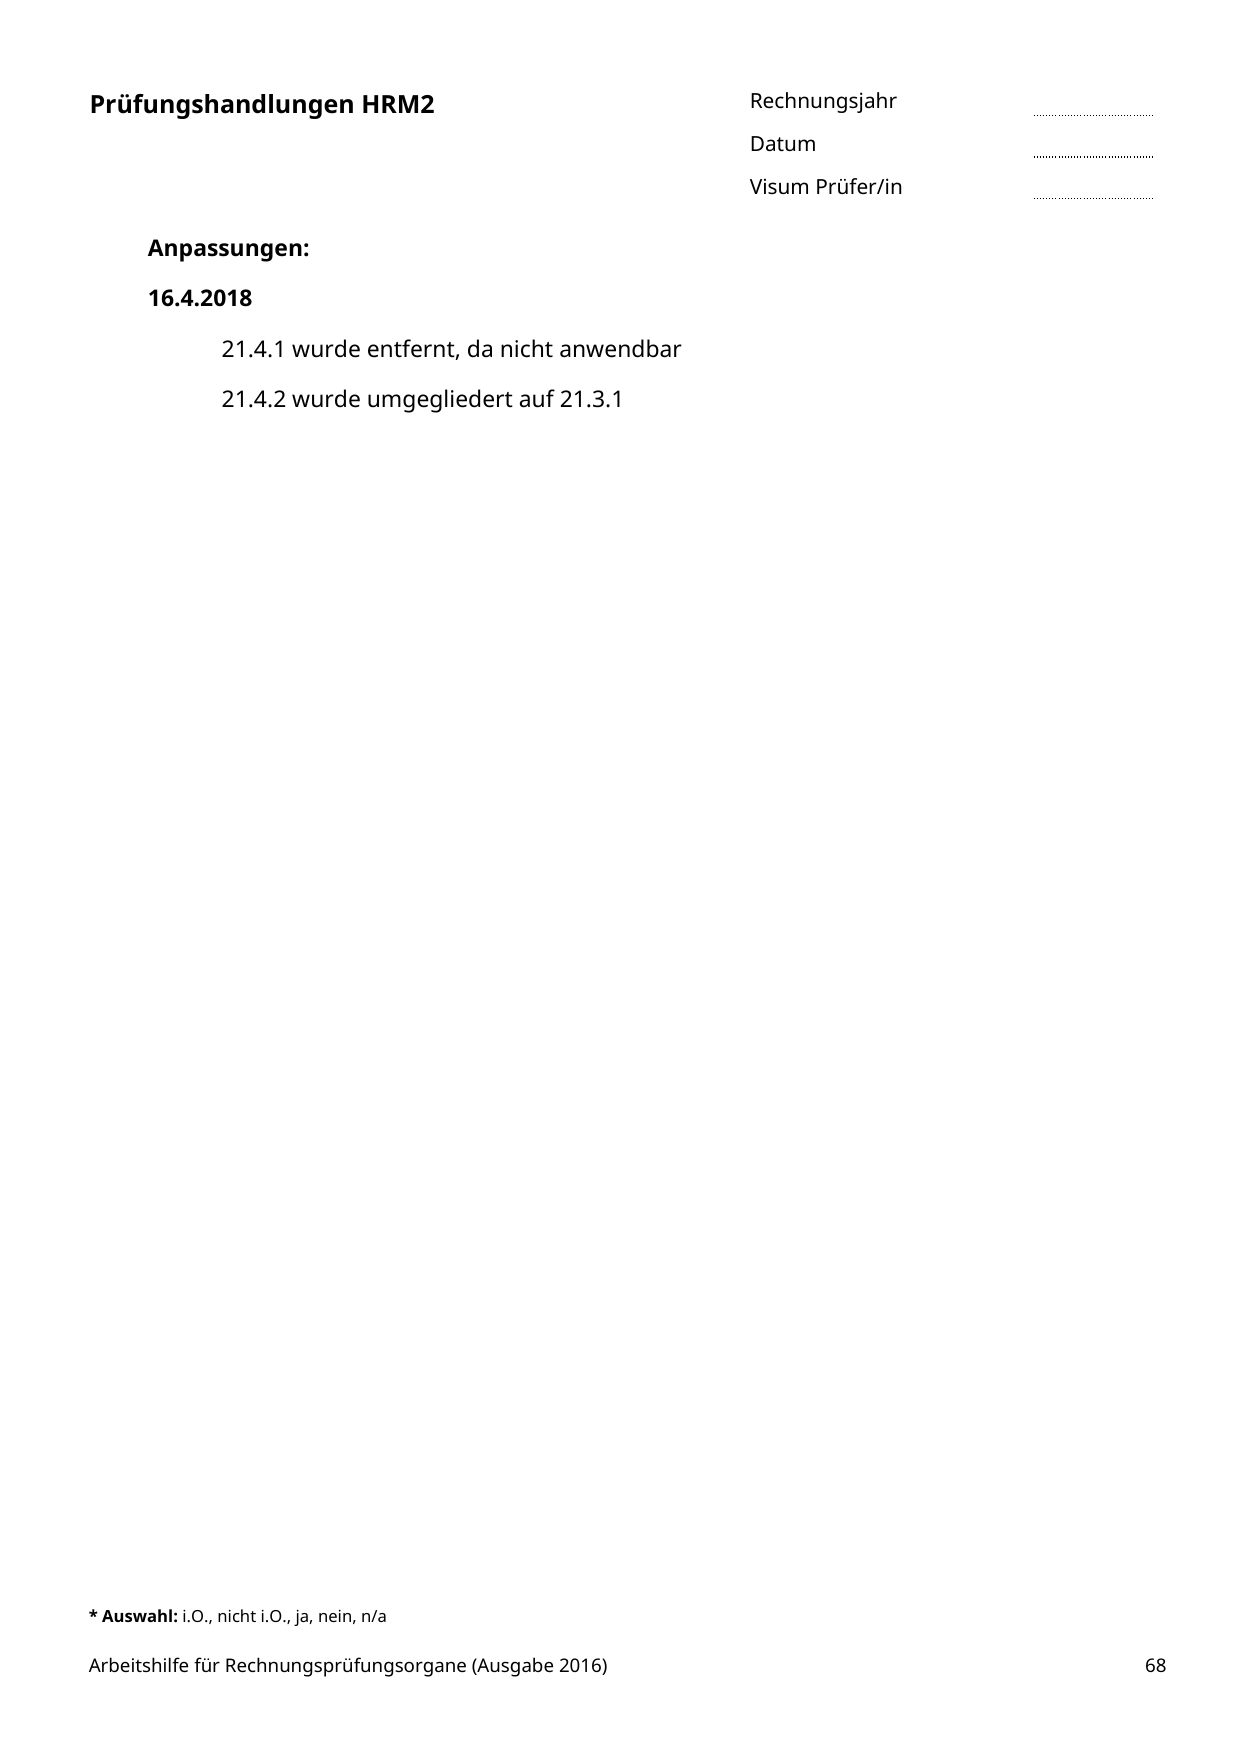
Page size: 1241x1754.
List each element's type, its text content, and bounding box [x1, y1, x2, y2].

text 16.4.2018 [148, 282, 1167, 313]
text 21.4.1 wurde entfernt, da nicht anwendbar [148, 332, 1167, 364]
text 21.4.2 wurde umgegliedert auf 21.3.1 [148, 383, 1167, 414]
text Anpassungen: [148, 232, 1167, 263]
